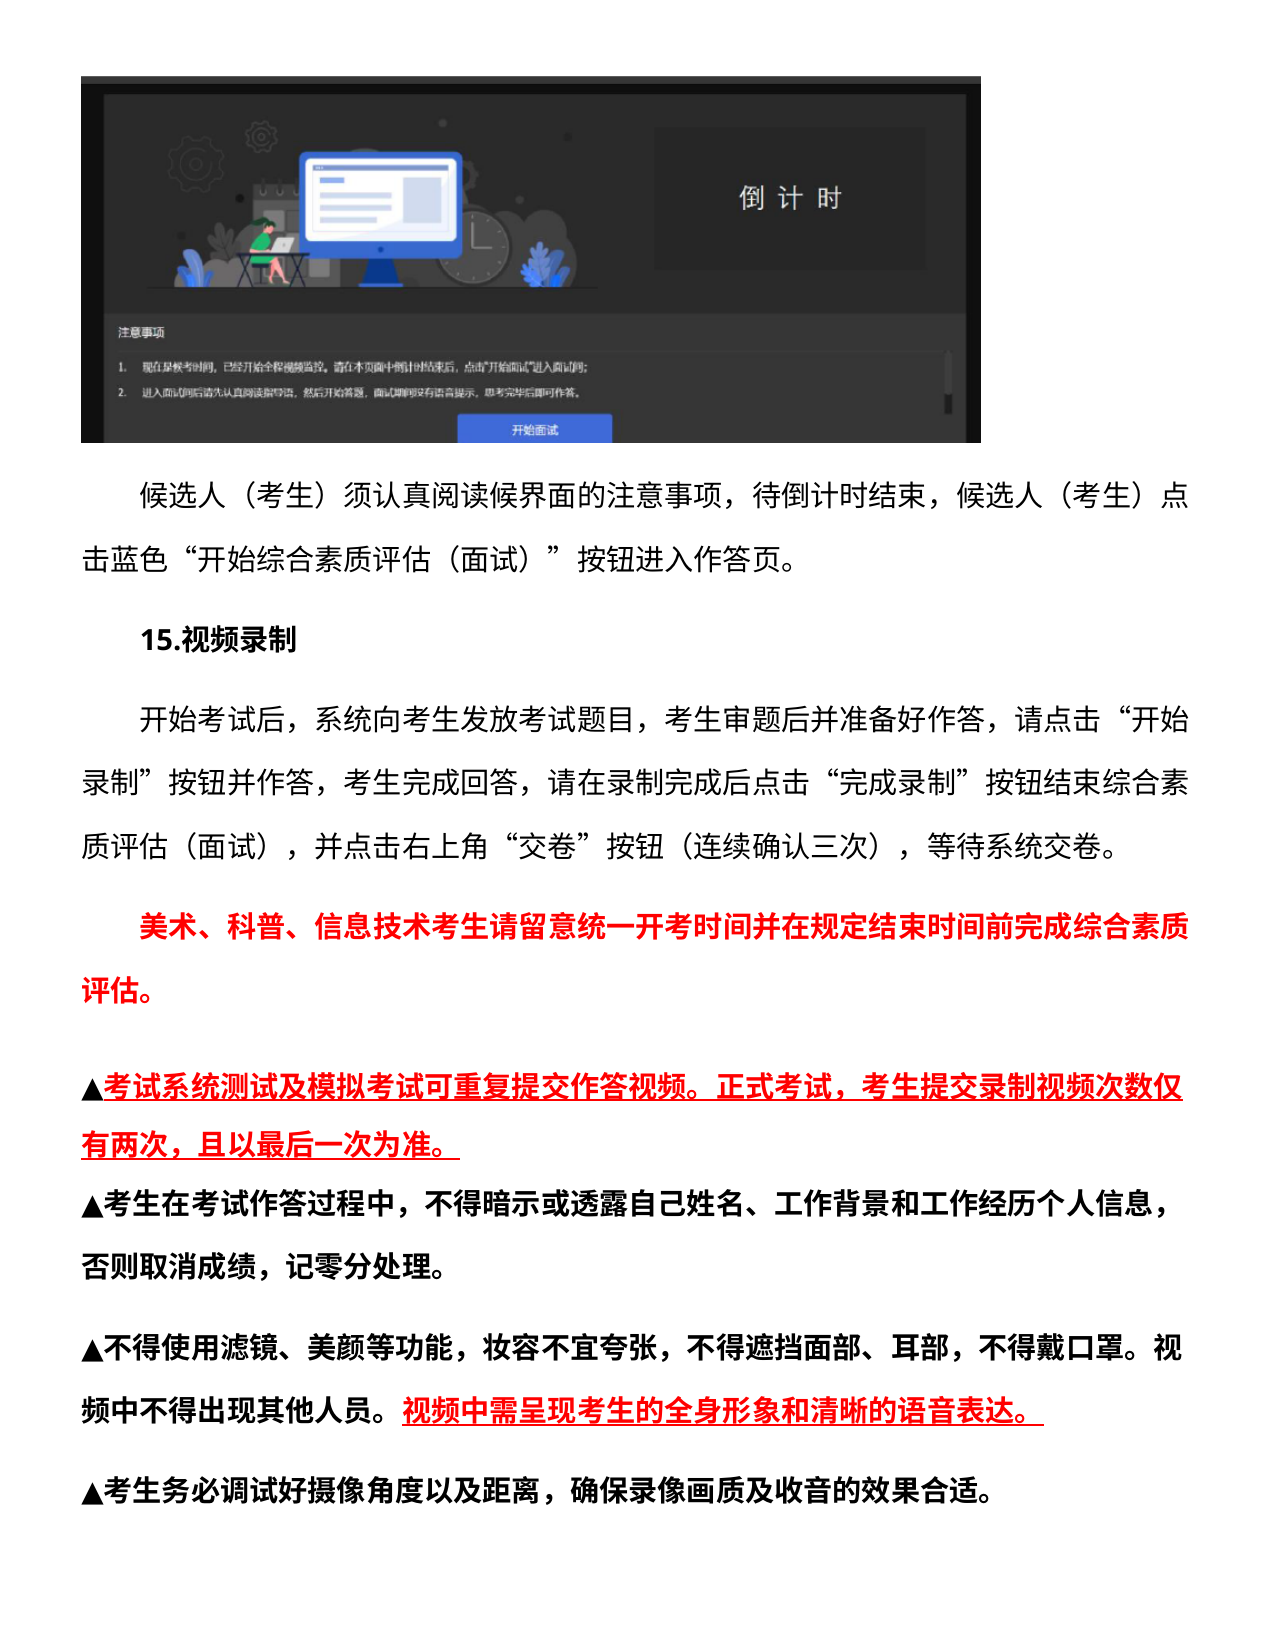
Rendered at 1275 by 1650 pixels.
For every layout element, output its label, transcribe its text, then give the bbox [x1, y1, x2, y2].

text ▲考试系统测试及模拟考试可重复提交作答视频。正式考试，考生提交录制视频次数仅有两次，且以最后一次为准。 [81, 1047, 1200, 1164]
picture [81, 75, 981, 443]
text ▲不得使用滤镜、美颜等功能，妆容不宜夸张，不得遮挡面部、耳部，不得戴口罩。视频中不得出现其他人员。视频中需呈现考生的全身形象和清晰的语音表达。 [81, 1324, 1200, 1430]
text 候选人（考生）须认真阅读候界面的注意事项，待倒计时结束，候选人（考生）点击蓝色“开始综合素质评估（面试）”按钮进入作答页。 [81, 473, 1200, 579]
text 开始考试后，系统向考生发放考试题目，考生审题后并准备好作答，请点击“开始录制”按钮并作答，考生完成回答，请在录制完成后点击“完成录制”按钮结束综合素质评估（面试），并点击右上角“交卷”按钮（连续确认三次），等待系统交卷。 [81, 697, 1200, 866]
text 美术、科普、信息技术考生请留意统一开考时间并在规定结束时间前完成综合素质评估。 [81, 904, 1200, 1009]
text ▲考生在考试作答过程中，不得暗示或透露自己姓名、工作背景和工作经历个人信息，否则取消成绩，记零分处理。 [81, 1181, 1200, 1286]
text 15.视频录制 [81, 616, 1200, 659]
text ▲考生务必调试好摄像角度以及距离，确保录像画质及收音的效果合适。 [81, 1468, 1200, 1510]
